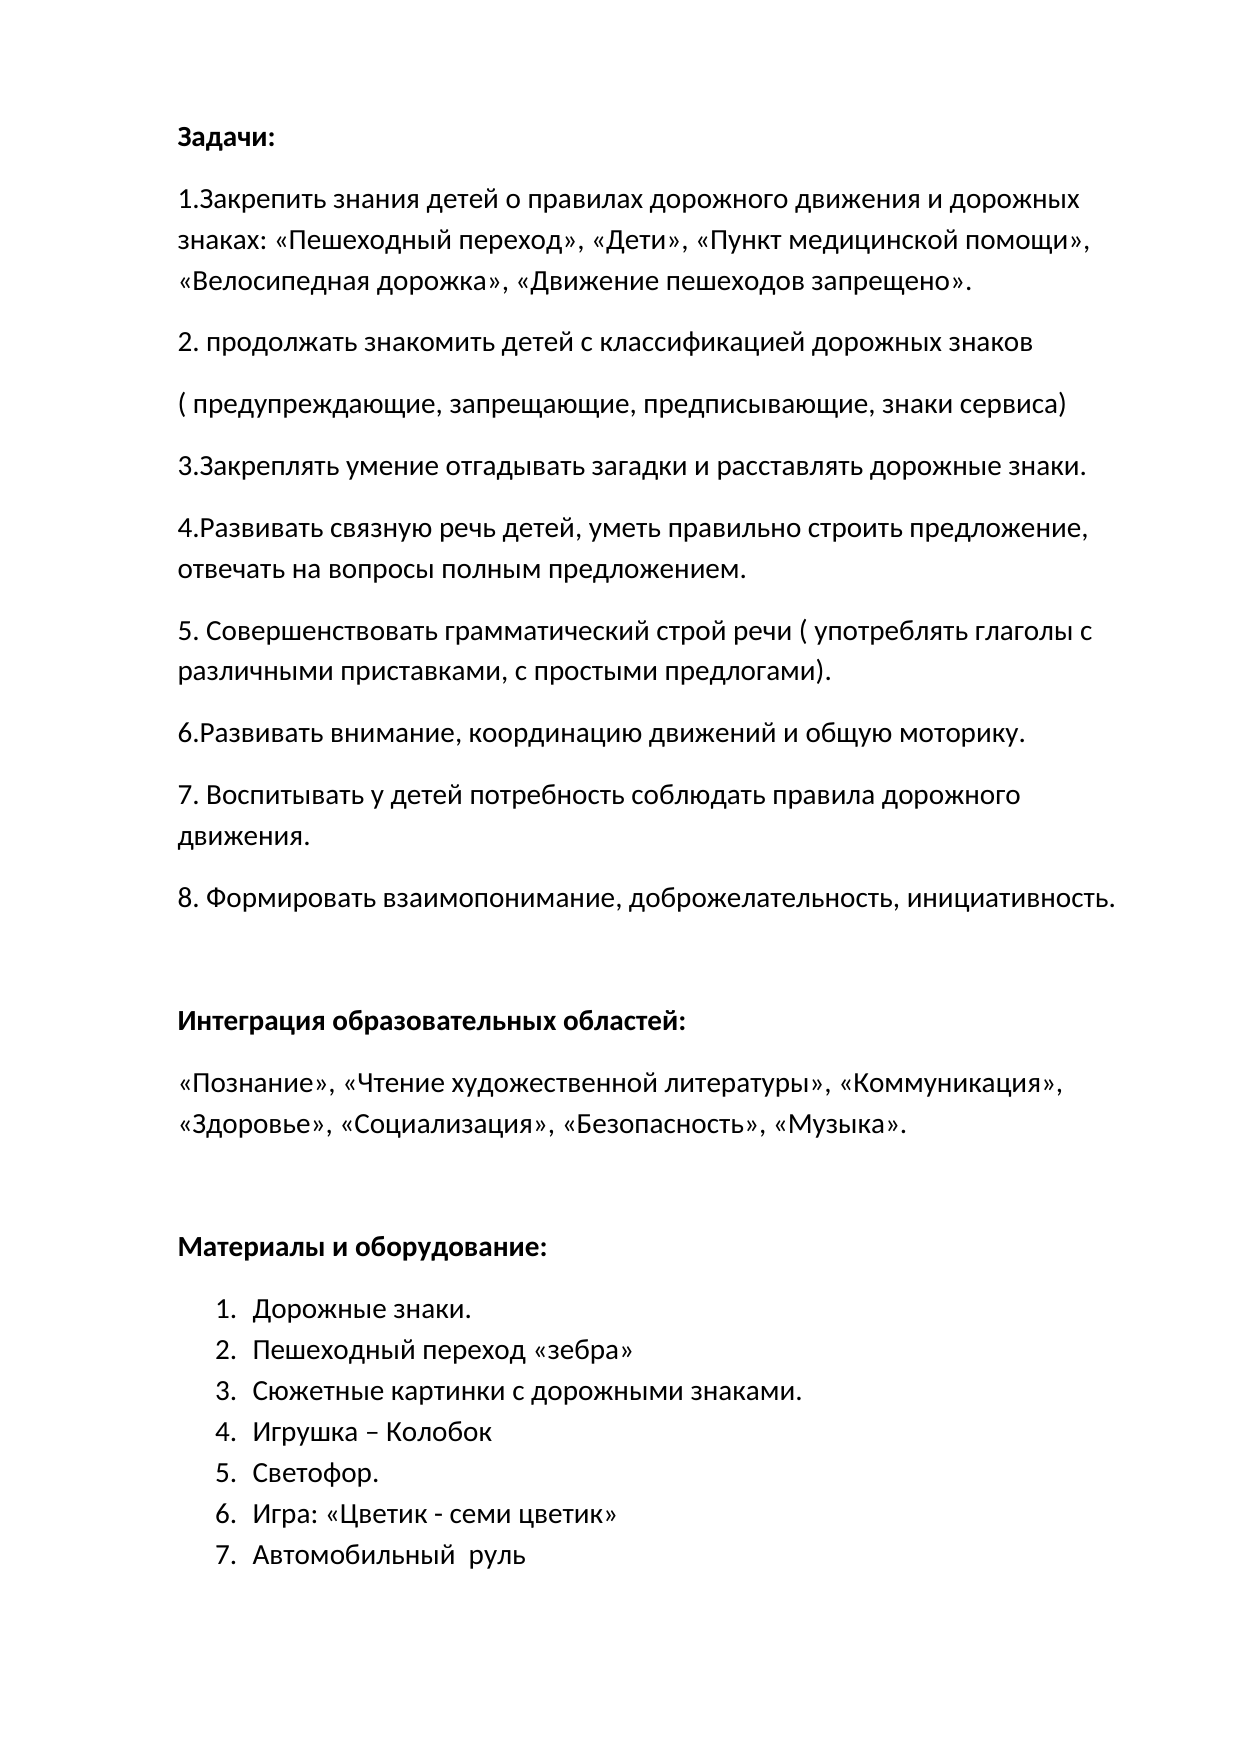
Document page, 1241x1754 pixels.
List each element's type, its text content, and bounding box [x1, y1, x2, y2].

text ( предупреждающие, запрещающие, предписывающие, знаки сервиса) [177, 385, 1152, 421]
text 1.Закрепить знания детей о правилах дорожного движения и дорожных знаках: «Пешеходный переход», «Дети», «Пункт медицинской помощи», «Велосипедная дорожка», «Движение пешеходов запрещено». [177, 180, 1152, 297]
list Сюжетные картинки с дорожными знаками. [215, 1372, 1152, 1408]
list Игрушка – Колобок [215, 1413, 1152, 1449]
text Материалы и оборудование: [177, 1228, 1152, 1264]
text 5. Совершенствовать грамматический строй речи ( употреблять глаголы с различными приставками, с простыми предлогами). [177, 612, 1152, 688]
list Игра: «Цветик - семи цветик» [215, 1495, 1152, 1531]
text Интеграция образовательных областей: [177, 1002, 1152, 1038]
text 6.Развивать внимание, координацию движений и общую моторику. [177, 714, 1152, 750]
text 7. Воспитывать у детей потребность соблюдать правила дорожного движения. [177, 776, 1152, 853]
list Пешеходный переход «зебра» [215, 1331, 1152, 1367]
list Светофор. [215, 1454, 1152, 1490]
text 8. Формировать взаимопонимание, доброжелательность, инициативность. [177, 879, 1152, 914]
text 4.Развивать связную речь детей, уметь правильно строить предложение, отвечать на вопросы полным предложением. [177, 509, 1152, 585]
text 2. продолжать знакомить детей с классификацией дорожных знаков [177, 323, 1152, 359]
text «Познание», «Чтение художественной литературы», «Коммуникация», «Здоровье», «Социализация», «Безопасность», «Музыка». [177, 1064, 1152, 1141]
list Дорожные знаки. [215, 1290, 1152, 1326]
text 3.Закреплять умение отгадывать загадки и расставлять дорожные знаки. [177, 447, 1152, 483]
text Задачи: [177, 118, 1152, 154]
list Автомобильный руль [215, 1536, 1152, 1572]
